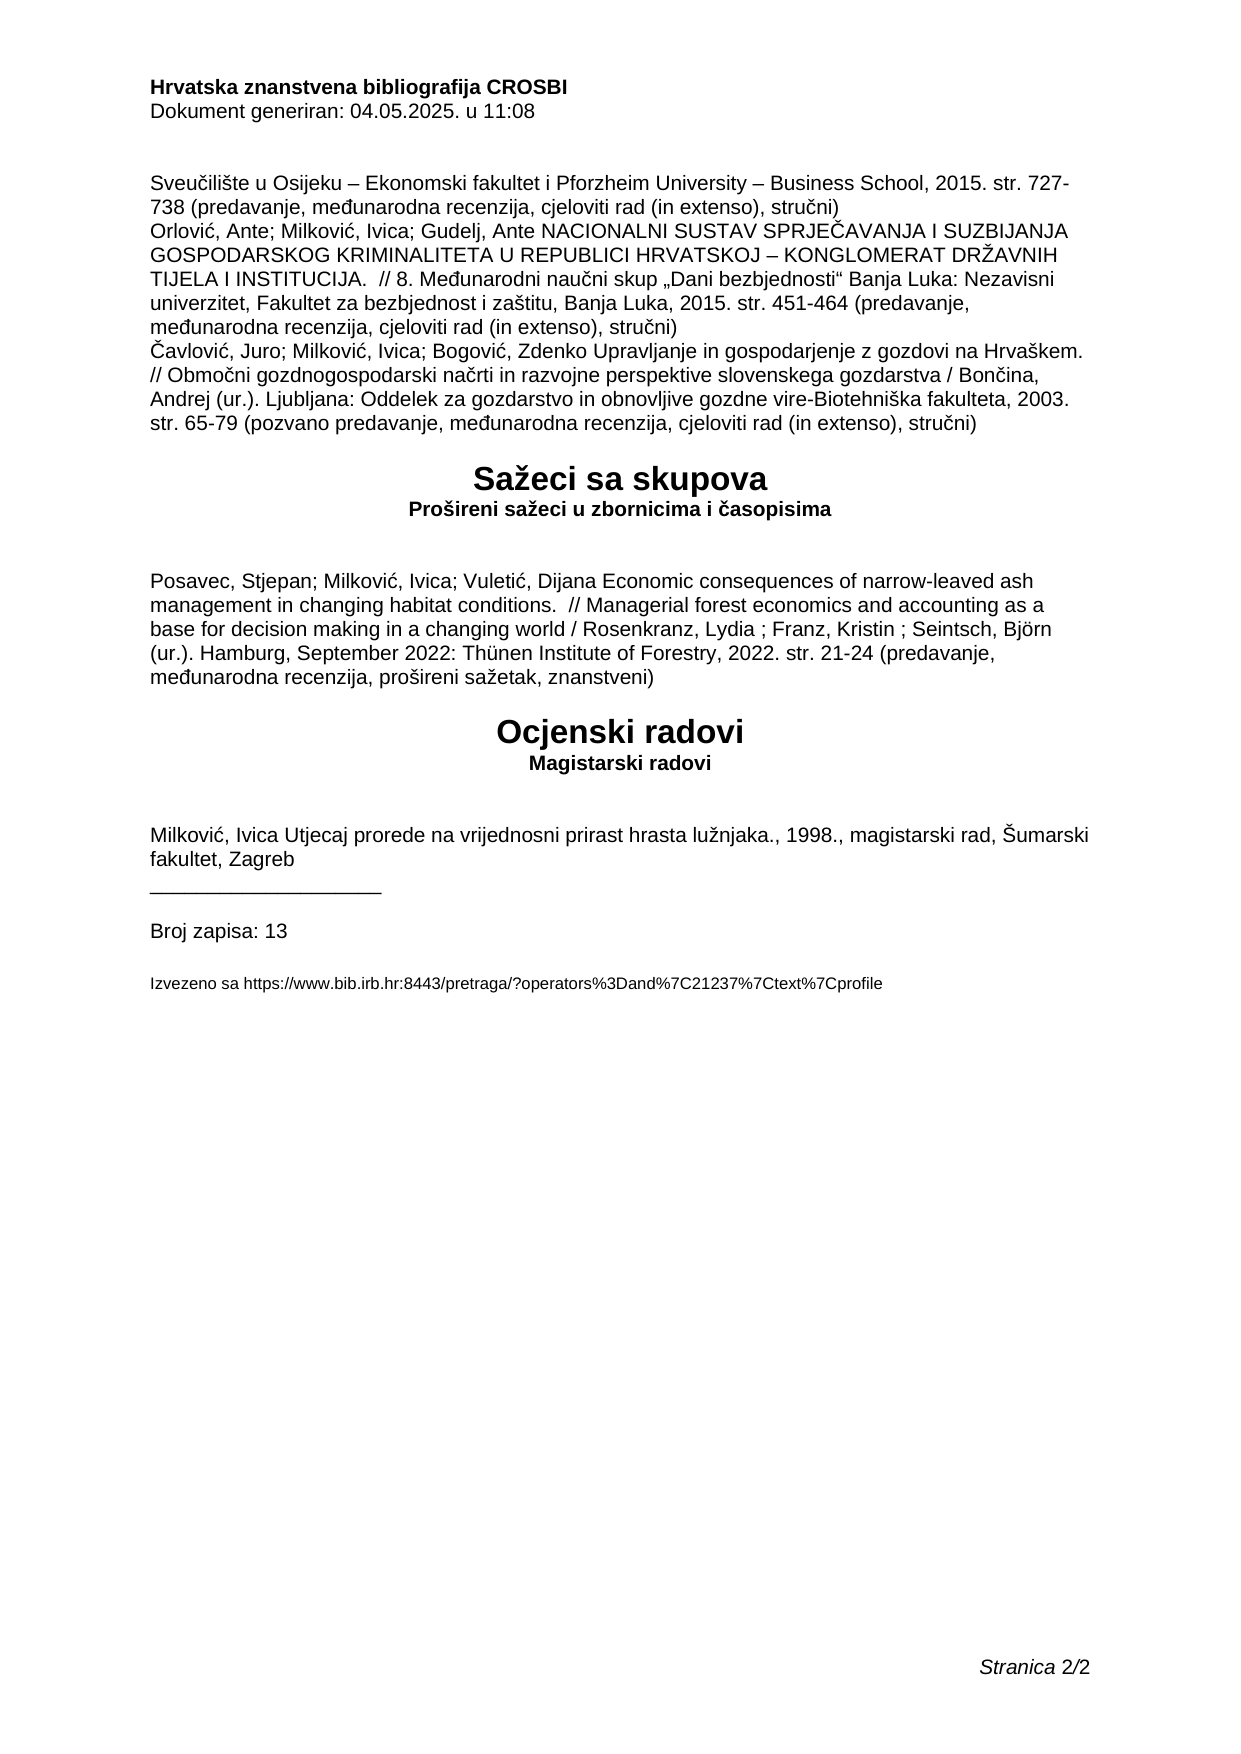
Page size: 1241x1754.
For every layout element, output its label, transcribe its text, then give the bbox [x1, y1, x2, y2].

subtitle Magistarski radovi [150, 751, 1090, 775]
text ____________________ [150, 871, 1090, 895]
text Čavlović, Juro; Milković, Ivica; Bogović, Zdenko [150, 339, 1090, 434]
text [150, 171, 1090, 219]
text Orlović, Ante; Milković, Ivica; Gudelj, Ante [150, 219, 1090, 339]
text Izvezeno sa https://www.bib.irb.hr:8443/pretraga/?operators%3Dand%7C21237%7Ctext%7Cprofile [150, 974, 1090, 993]
text Posavec, Stjepan; Milković, Ivica; Vuletić, Dijana [150, 569, 1090, 689]
text Milković, Ivica [150, 823, 1090, 871]
subtitle Prošireni sažeci u zbornicima i časopisima [150, 497, 1090, 521]
text Broj zapisa: 13 [150, 919, 1090, 943]
subtitle Ocjenski radovi [150, 713, 1090, 751]
subtitle Sažeci sa skupova [150, 458, 1090, 497]
